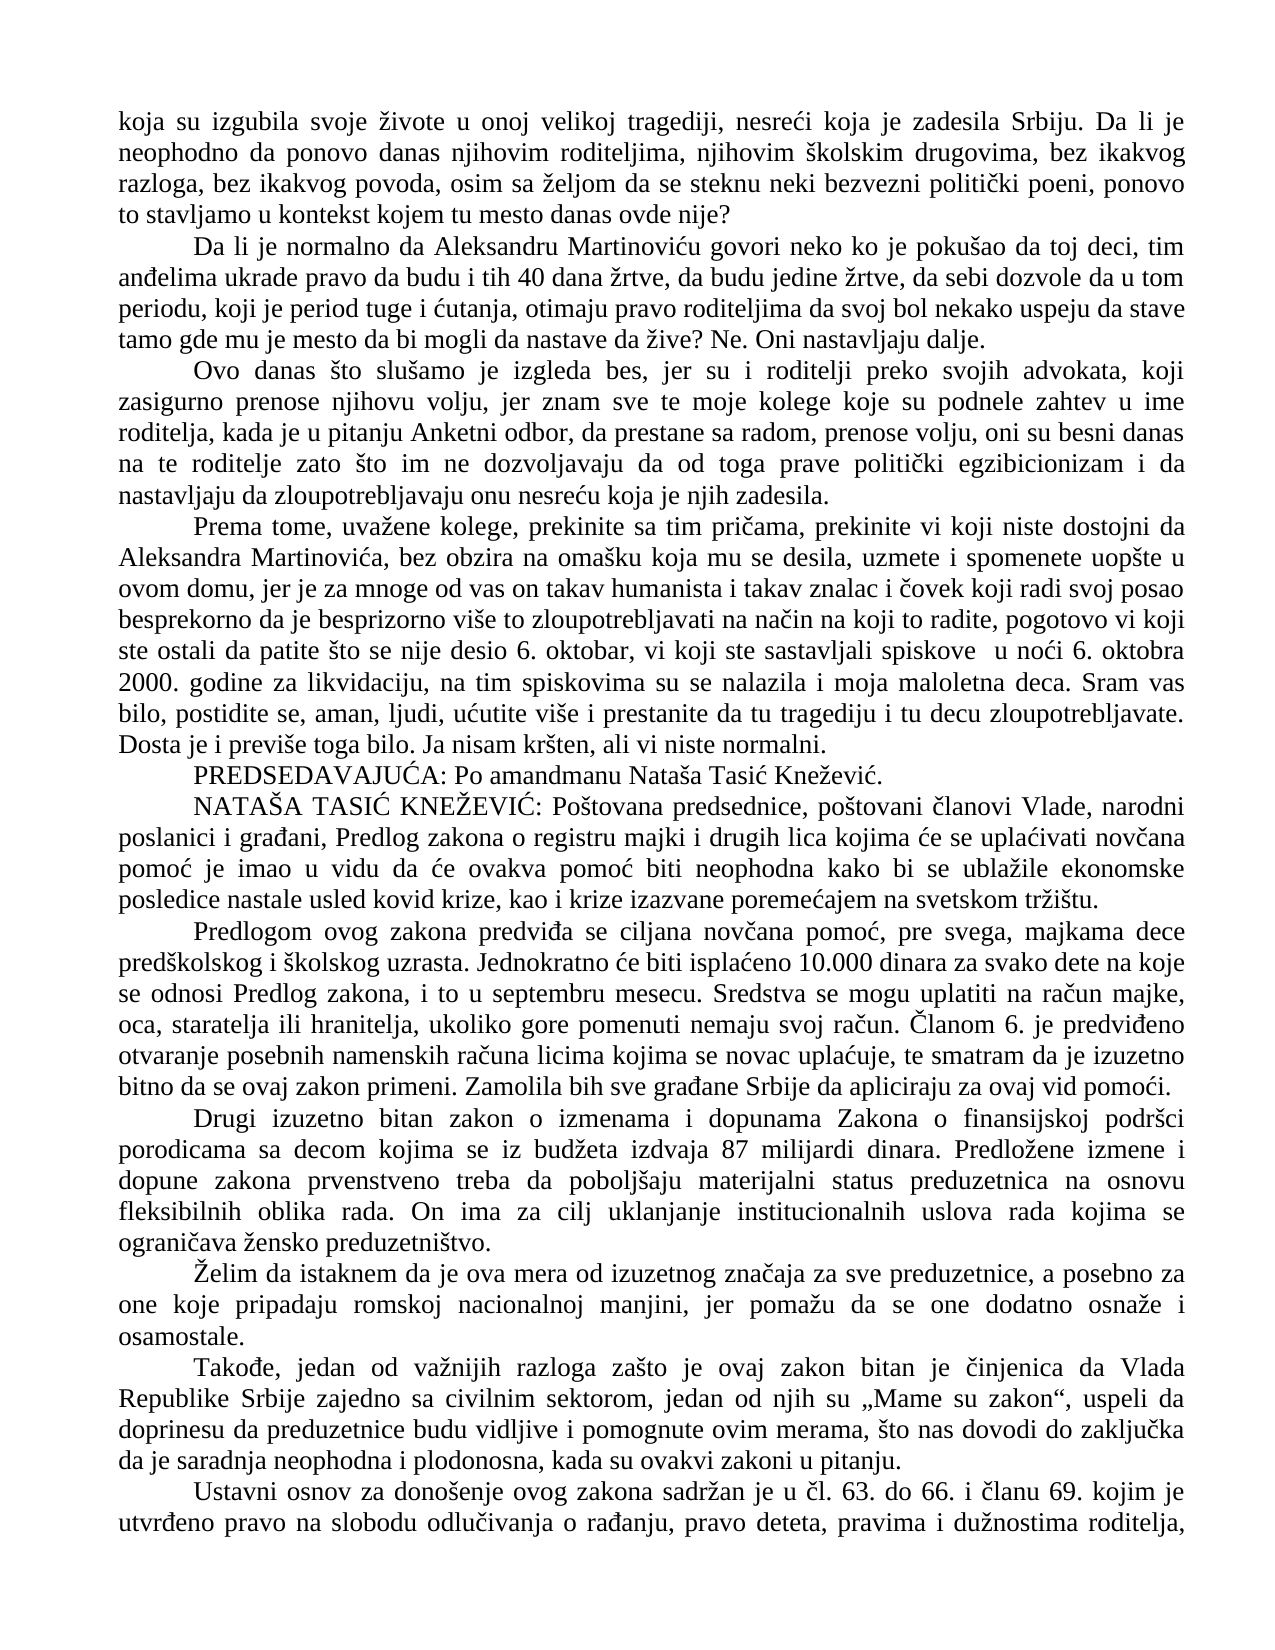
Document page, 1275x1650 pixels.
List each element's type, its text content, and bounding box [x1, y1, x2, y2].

text Predlogom ovog zakona predviđa se ciljana novčana pomoć, pre svega, majkama dece predškolskog i školskog uzrasta. Jednokratno će biti isplaćeno 10.000 dinara za svako dete na koje se odnosi Predlog zakona, i to u septembru mesecu. Sredstva se mogu uplatiti na račun majke, oca, staratelja ili hranitelja, ukoliko gore pomenuti nemaju svoj račun. Članom 6. je predviđeno otvaranje posebnih namenskih računa licima kojima se novac uplaćuje, te smatram da je izuzetno bitno da se ovaj zakon primeni. Zamolila bih sve građane Srbije da apliciraju za ovaj vid pomoći. [118, 915, 1186, 1102]
text Da li je normalno da Aleksandru Martinoviću govori neko ko je pokušao da toj deci, tim anđelima ukrade pravo da budu i tih 40 dana žrtve, da budu jedine žrtve, da sebi dozvole da u tom periodu, koji je period tuge i ćutanja, otimaju pravo roditeljima da svoj bol nekako uspeju da stave tamo gde mu je mesto da bi mogli da nastave da žive? Ne. Oni nastavljaju dalje. [118, 229, 1186, 354]
text Takođe, jedan od važnijih razloga zašto je ovaj zakon bitan je činjenica da Vlada Republike Srbije zajedno sa civilnim sektorom, jedan od njih su „Mame su zakon“, uspeli da doprinesu da preduzetnice budu vidljive i pomognute ovim merama, što nas dovodi do zaključka da je saradnja neophodna i plodonosna, kada su ovakvi zakoni u pitanju. [118, 1351, 1186, 1475]
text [118, 105, 1186, 229]
text Prema tome, uvažene kolege, prekinite sa tim pričama, prekinite vi koji niste dostojni da Aleksandra Martinovića, bez obzira na omašku koja mu se desila, uzmete i spomenete uopšte u ovom domu, jer je za mnoge od vas on takav humanista i takav znalac i čovek koji radi svoj posao besprekorno da je besprizorno više to zloupotrebljavati na način na koji to radite, pogotovo vi koji ste ostali da patite što se nije desio 6. oktobar, vi koji ste sastavljali spiskove u noći 6. oktobra 2000. godine za likvidaciju, na tim spiskovima su se nalazila i moja maloletna deca. Sram vas bilo, postidite se, aman, ljudi, ućutite više i prestanite da tu tragediju i tu decu zloupotrebljavate. Dosta je i previše toga bilo. Ja nisam kršten, ali vi niste normalni. [118, 510, 1186, 759]
text Ovo danas što slušamo je izgleda bes, jer su i roditelji preko svojih advokata, koji zasigurno prenose njihovu volju, jer znam sve te moje kolege koje su podnele zahtev u ime roditelja, kada je u pitanju Anketni odbor, da prestane sa radom, prenose volju, oni su besni danas na te roditelje zato što im ne dozvoljavaju da od toga prave politički egzibicionizam i da nastavljaju da zloupotrebljavaju onu nesreću koja je njih zadesila. [118, 354, 1186, 510]
text NATAŠA TASIĆ KNEŽEVIĆ: Poštovana predsednice, poštovani članovi Vlade, narodni poslanici i građani, Predlog zakona o registru majki i drugih lica kojima će se uplaćivati novčana pomoć je imao u vidu da će ovakva pomoć biti neophodna kako bi se ublažile ekonomske posledice nastale usled kovid krize, kao i krize izazvane poremećajem na svetskom tržištu. [118, 790, 1186, 915]
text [118, 1475, 1186, 1538]
text Drugi izuzetno bitan zakon o izmenama i dopunama Zakona o finansijskoj podršci porodicama sa decom kojima se iz budžeta izdvaja 87 milijardi dinara. Predložene izmene i dopune zakona prvenstveno treba da poboljšaju materijalni status preduzetnica na osnovu fleksibilnih oblika rada. On ima za cilj uklanjanje institucionalnih uslova rada kojima se ograničava žensko preduzetništvo. [118, 1102, 1186, 1257]
text PREDSEDAVAJUĆA: Po amandmanu Nataša Tasić Knežević. [118, 759, 1186, 790]
text Želim da istaknem da je ova mera od izuzetnog značaja za sve preduzetnice, a posebno za one koje pripadaju romskoj nacionalnoj manjini, jer pomažu da se one dodatno osnaže i osamostale. [118, 1257, 1186, 1351]
